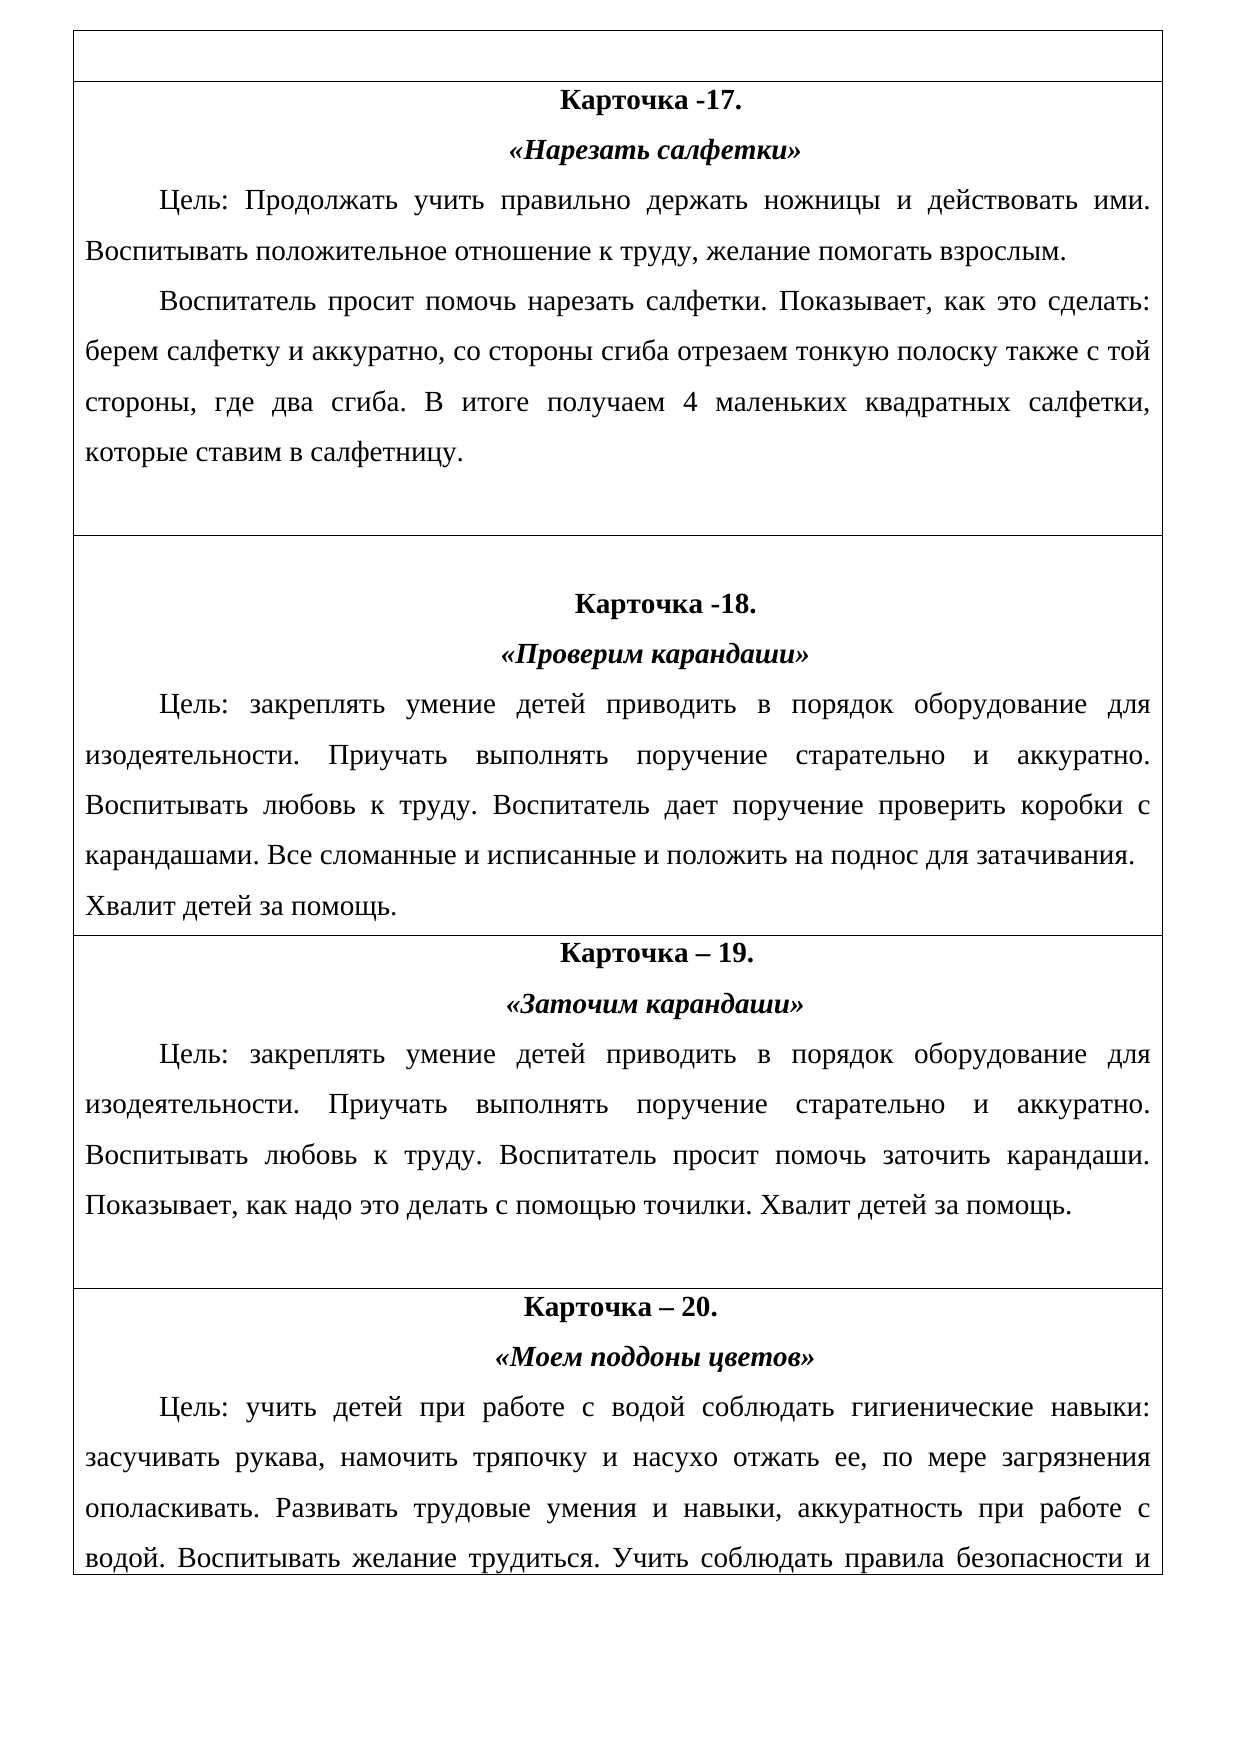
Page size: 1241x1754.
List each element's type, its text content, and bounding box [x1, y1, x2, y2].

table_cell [74, 31, 1162, 81]
table_cell Карточка -17. «Нарезать салфетки» Цель: Продолжать учить правильно держать ножницы и действовать ими. Воспитывать положительное отношение к труду, желание помогать взрослым. Воспитатель просит помочь нарезать салфетки. Показывает, как это сделать: берем салфетку и аккуратно, со стороны сгиба отрезаем тонкую полоску также с той стороны, где два сгиба. В итоге получаем 4 маленьких квадратных салфетки, которые ставим в салфетницу. [74, 82, 1162, 534]
table_cell Карточка -18. «Проверим карандаши» Цель: закреплять умение детей приводить в порядок оборудование для изодеятельности. Приучать выполнять поручение старательно и аккуратно. Воспитывать любовь к труду. Воспитатель дает поручение проверить коробки с карандашами. Все сломанные и исписанные и положить на поднос для затачивания. Хвалит детей за помощь. [74, 536, 1162, 934]
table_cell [74, 1289, 1162, 1574]
table_cell Карточка – 19. «Заточим карандаши» Цель: закреплять умение детей приводить в порядок оборудование для изодеятельности. Приучать выполнять поручение старательно и аккуратно. Воспитывать любовь к труду. Воспитатель просит помочь заточить карандаши. Показывает, как надо это делать с помощью точилки. Хвалит детей за помощь. [74, 936, 1162, 1288]
